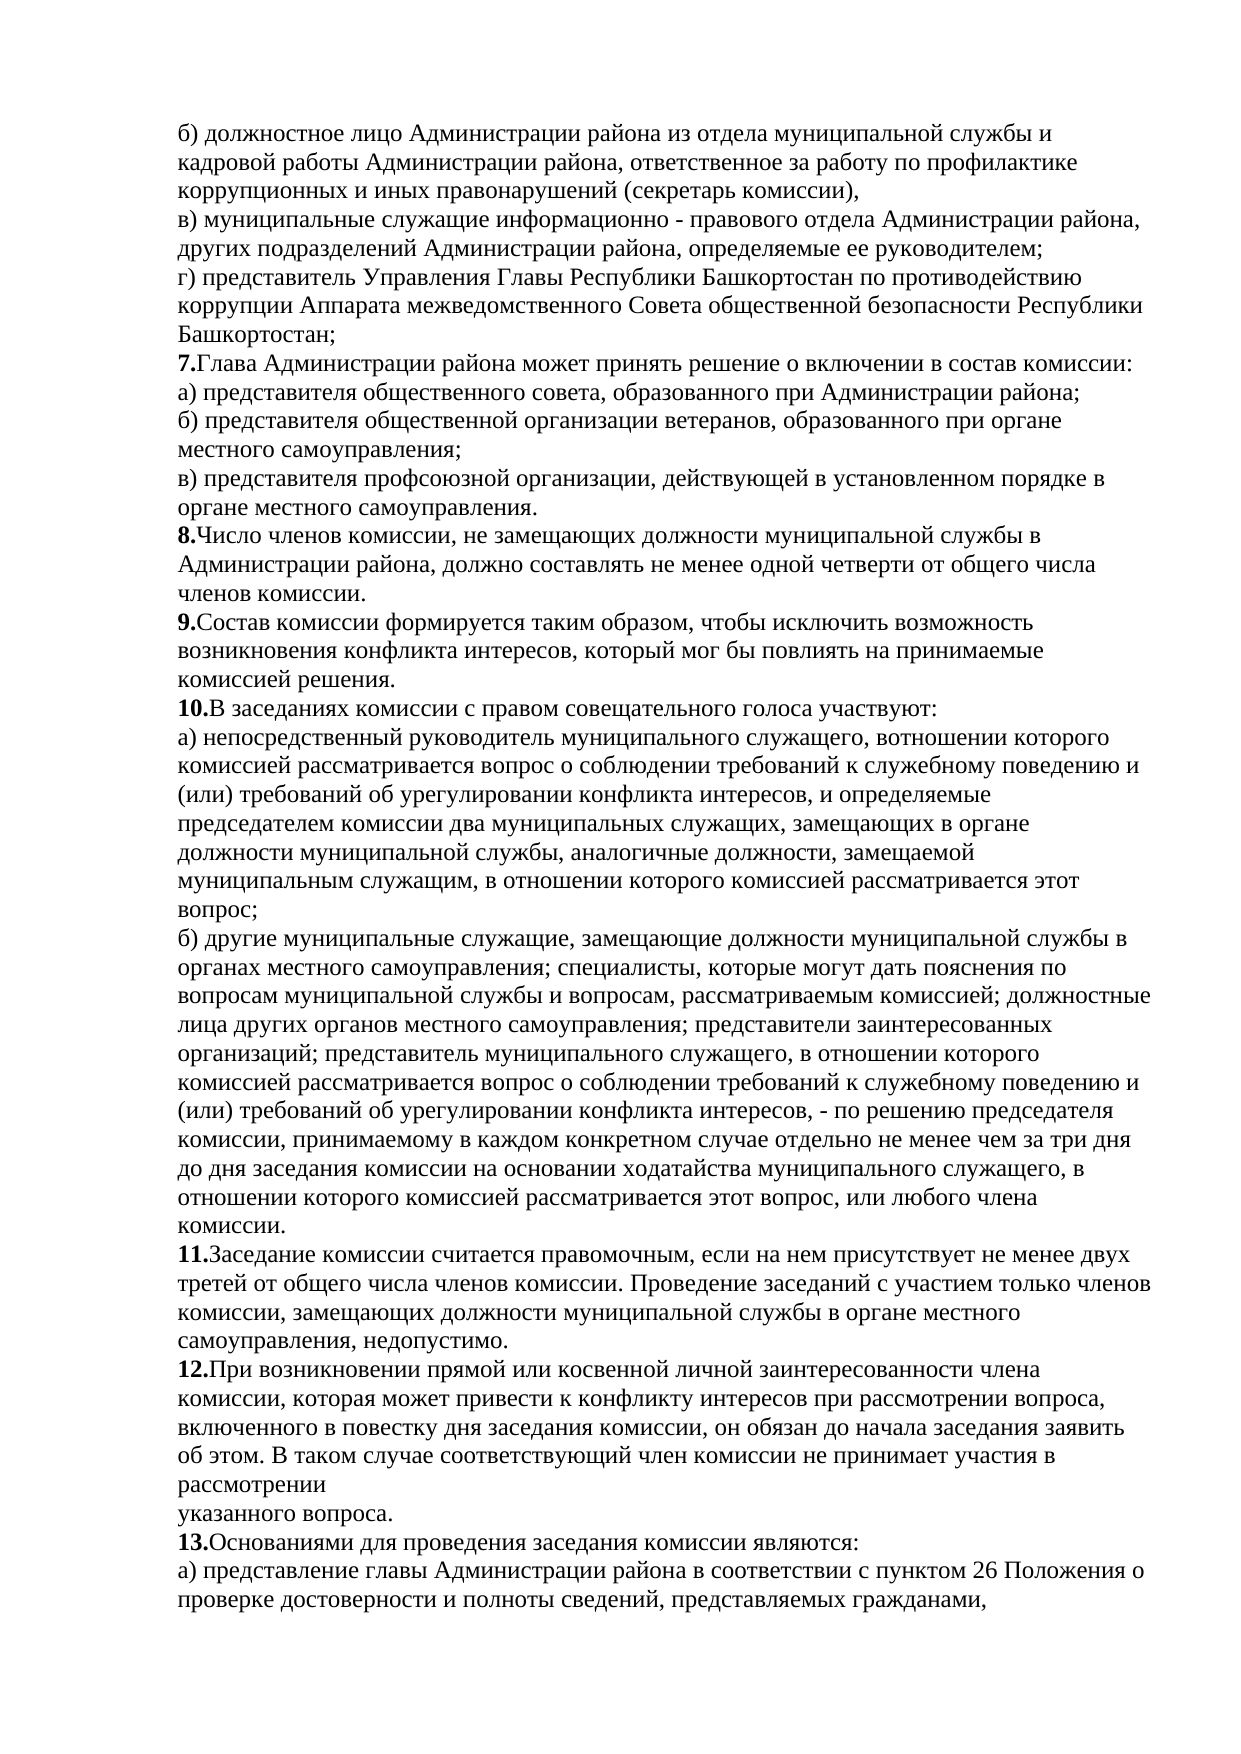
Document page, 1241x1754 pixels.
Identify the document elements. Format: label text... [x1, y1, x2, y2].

text в) муниципальные служащие информационно - правового отдела Администрации района, других подразделений Администрации района, определяемые ее руководителем; [177, 204, 1152, 262]
text 11.Заседание комиссии считается правомочным, если на нем присутствует не менее двух третей от общего числа членов комиссии. Проведение заседаний с участием только членов комиссии, замещающих должности муниципальной службы в органе местного самоуправления, недопустимо. [177, 1239, 1152, 1354]
text 10.В заседаниях комиссии с правом совещательного голоса участвуют: [177, 693, 1152, 722]
text а) непосредственный руководитель муниципального служащего, вотношении которого комиссией рассматривается вопрос о соблюдении требований к служебному поведению и (или) требований об урегулировании конфликта интересов, и определяемые председателем комиссии два муниципальных служащих, замещающих в органе должности муниципальной службы, аналогичные должности, замещаемой муниципальным служащим, в отношении которого комиссией рассматривается этот вопрос; [177, 722, 1152, 923]
text в) представителя профсоюзной организации, действующей в установленном порядке в органе местного самоуправления. [177, 463, 1152, 521]
text 13.Основаниями для проведения заседания комиссии являются: [177, 1527, 1152, 1556]
text 12.При возникновении прямой или косвенной личной заинтересованности члена комиссии, которая может привести к конфликту интересов при рассмотрении вопроса, включенного в повестку дня заседания комиссии, он обязан до начала заседания заявить об этом. В таком случае соответствующий член комиссии не принимает участия в рассмотрении [177, 1354, 1152, 1498]
text б) должностное лицо Администрации района из отдела муниципальной службы и кадровой работы Администрации района, ответственное за работу по профилактике коррупционных и иных правонарушений (секретарь комиссии), [177, 118, 1152, 204]
text б) другие муниципальные служащие, замещающие должности муниципальной службы в органах местного самоуправления; специалисты, которые могут дать пояснения по вопросам муниципальной службы и вопросам, рассматриваемым комиссией; должностные лица других органов местного самоуправления; представители заинтересованных организаций; представитель муниципального служащего, в отношении которого комиссией рассматривается вопрос о соблюдении требований к служебному поведению и [177, 923, 1152, 1096]
text указанного вопроса. [177, 1498, 1152, 1527]
text б) представителя общественной организации ветеранов, образованного при органе местного самоуправления; [177, 406, 1152, 463]
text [177, 1556, 1152, 1613]
text (или) требований об урегулировании конфликта интересов, - по решению председателя комиссии, принимаемому в каждом конкретном случае отдельно не менее чем за три дня до дня заседания комиссии на основании ходатайства муниципального служащего, в отношении которого комиссией рассматривается этот вопрос, или любого члена комиссии. [177, 1096, 1152, 1239]
text г) представитель Управления Главы Республики Башкортостан по противодействию коррупции Аппарата межведомственного Совета общественной безопасности Республики Башкортостан; [177, 262, 1152, 348]
text 7.Глава Администрации района может принять решение о включении в состав комиссии: [177, 348, 1152, 377]
text а) представителя общественного совета, образованного при Администрации района; [177, 377, 1152, 406]
text 9.Состав комиссии формируется таким образом, чтобы исключить возможность возникновения конфликта интересов, который мог бы повлиять на принимаемые комиссией решения. [177, 607, 1152, 693]
text 8.Число членов комиссии, не замещающих должности муниципальной службы в Администрации района, должно составлять не менее одной четверти от общего числа членов комиссии. [177, 521, 1152, 607]
